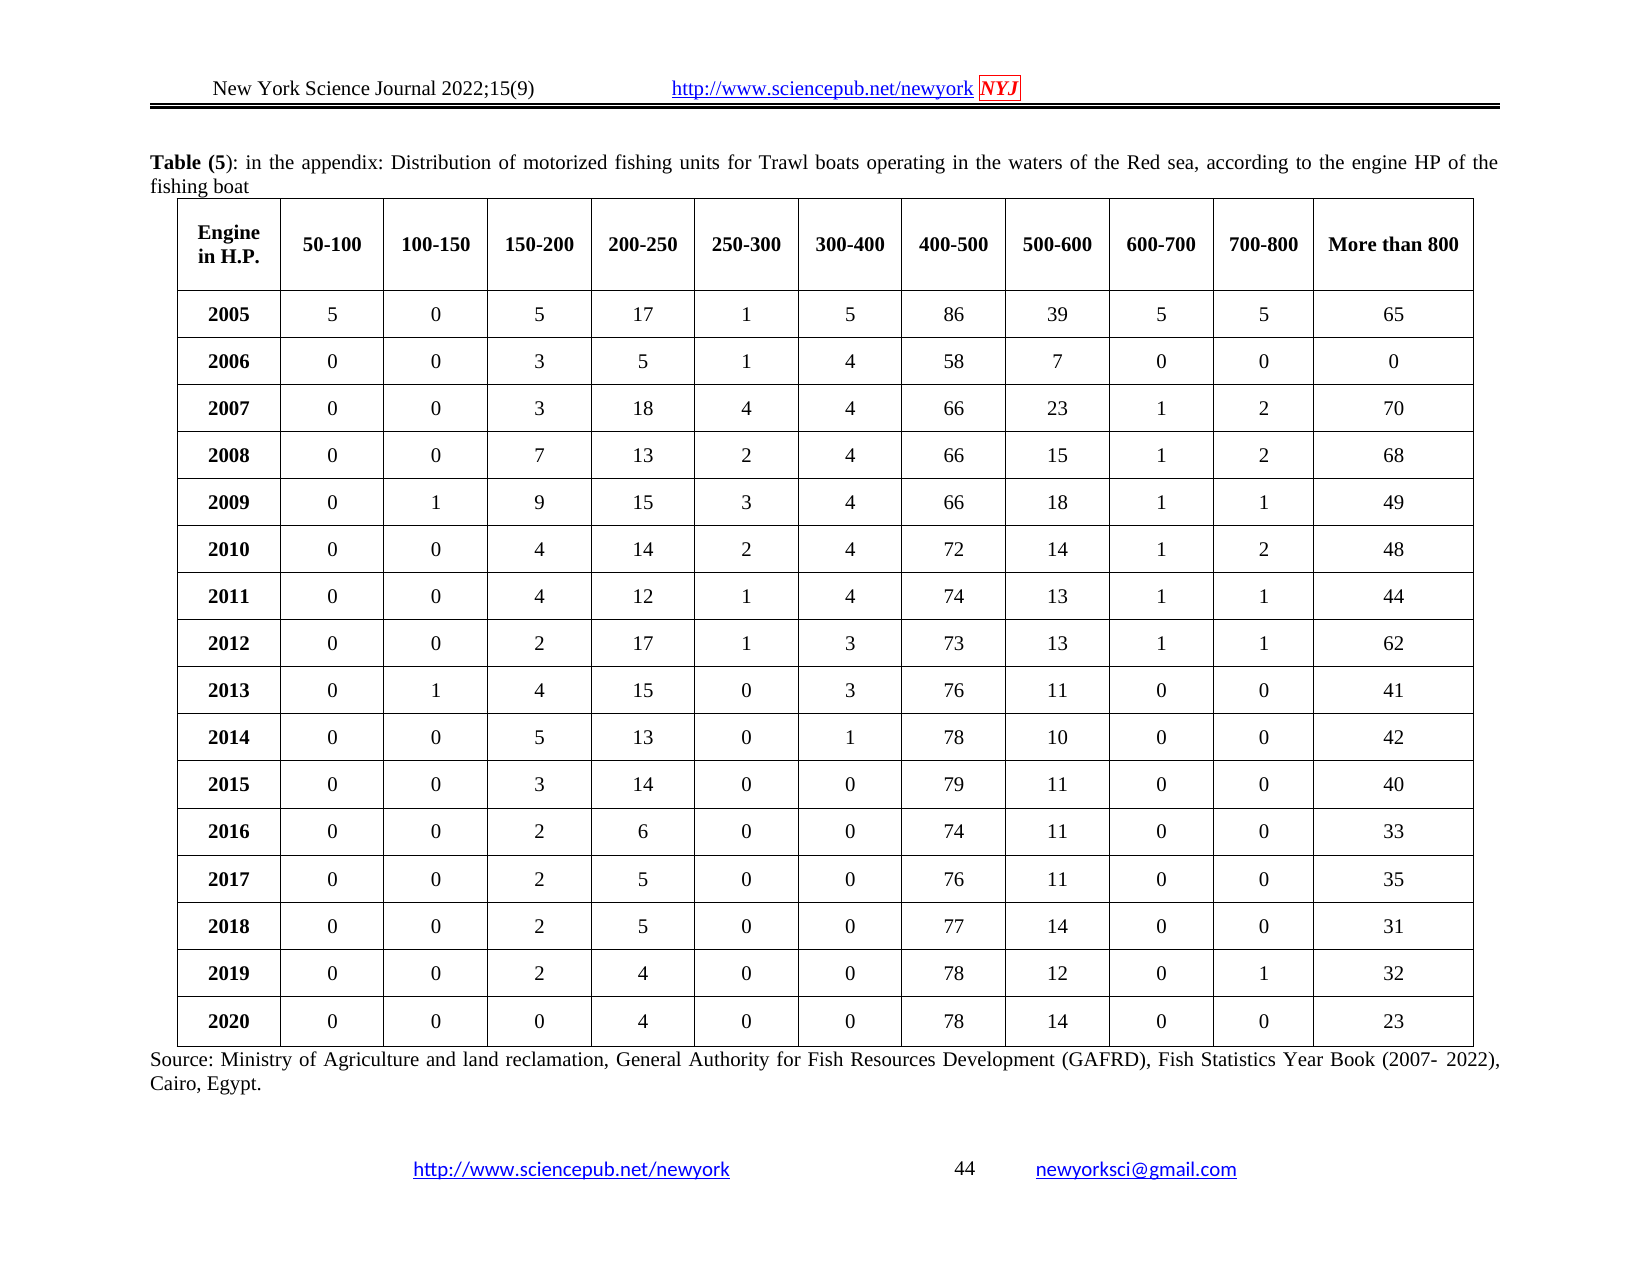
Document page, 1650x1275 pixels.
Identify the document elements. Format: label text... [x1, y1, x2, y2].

table_cell 0 [281, 432, 383, 478]
table_cell 0 [1214, 667, 1313, 713]
table_cell 15 [592, 479, 694, 525]
table_cell 66 [902, 432, 1005, 478]
table_cell 3 [488, 761, 591, 807]
table_cell 13 [592, 714, 694, 760]
table_cell 3 [799, 620, 901, 666]
table_cell 5 [1214, 291, 1313, 337]
table_cell 0 [281, 809, 383, 854]
table_cell 68 [1314, 432, 1473, 478]
table_cell 1 [1110, 385, 1213, 431]
table_cell 11 [1006, 667, 1109, 713]
table_cell 0 [384, 903, 487, 949]
table_cell 5 [1110, 291, 1213, 337]
table_cell 0 [695, 997, 798, 1046]
table_cell 1 [1110, 620, 1213, 666]
table_cell 0 [799, 856, 901, 902]
table_cell 14 [1006, 903, 1109, 949]
table_cell 0 [799, 997, 901, 1046]
table_cell 3 [799, 667, 901, 713]
table_cell 41 [1314, 667, 1473, 713]
table_cell 17 [592, 620, 694, 666]
table_cell 1 [1110, 526, 1213, 572]
table_cell 4 [592, 950, 694, 996]
table_cell 0 [281, 997, 383, 1046]
table_cell 0 [1110, 997, 1213, 1046]
table_cell 2017 [178, 856, 280, 902]
table_cell 0 [384, 809, 487, 854]
table_cell 0 [695, 809, 798, 854]
table_cell 2 [695, 526, 798, 572]
table_cell 0 [384, 573, 487, 619]
table_cell 0 [1214, 856, 1313, 902]
table_cell 79 [902, 761, 1005, 807]
table_header 300-400 [799, 199, 901, 289]
table_cell 7 [1006, 338, 1109, 384]
table_header More than 800 [1314, 199, 1473, 289]
table_cell 2 [1214, 432, 1313, 478]
table_cell 0 [384, 620, 487, 666]
table_cell 65 [1314, 291, 1473, 337]
table_cell 3 [488, 338, 591, 384]
table_cell 23 [1314, 997, 1473, 1046]
table_cell 0 [384, 291, 487, 337]
table_cell 2 [488, 620, 591, 666]
table_cell 0 [1314, 338, 1473, 384]
table_cell 0 [799, 950, 901, 996]
table_cell 17 [592, 291, 694, 337]
table_cell 0 [281, 714, 383, 760]
table_cell 5 [488, 291, 591, 337]
table_cell 14 [592, 761, 694, 807]
table_cell 2012 [178, 620, 280, 666]
table_cell 0 [281, 950, 383, 996]
table_cell 40 [1314, 761, 1473, 807]
table_cell 6 [592, 809, 694, 854]
table_cell 72 [902, 526, 1005, 572]
table_cell 0 [1214, 714, 1313, 760]
table_cell 18 [592, 385, 694, 431]
table_cell 15 [592, 667, 694, 713]
table_cell 4 [799, 385, 901, 431]
table_cell 33 [1314, 809, 1473, 854]
table_cell 0 [281, 479, 383, 525]
table_cell 86 [902, 291, 1005, 337]
table_cell 76 [902, 856, 1005, 902]
table_cell 0 [281, 526, 383, 572]
table_cell 0 [1214, 761, 1313, 807]
table_cell 0 [1110, 809, 1213, 854]
table_cell 11 [1006, 809, 1109, 854]
table_cell 0 [384, 432, 487, 478]
table_cell 2 [488, 809, 591, 854]
table_cell 4 [799, 432, 901, 478]
table_cell 2006 [178, 338, 280, 384]
table_cell 14 [1006, 526, 1109, 572]
table_header 200-250 [592, 199, 694, 289]
table_cell 11 [1006, 856, 1109, 902]
table_cell 76 [902, 667, 1005, 713]
table_cell 15 [1006, 432, 1109, 478]
table_cell 39 [1006, 291, 1109, 337]
table_cell 0 [281, 338, 383, 384]
table_cell 4 [799, 338, 901, 384]
table_cell 2020 [178, 997, 280, 1046]
table_cell 35 [1314, 856, 1473, 902]
table_header 600-700 [1110, 199, 1213, 289]
table_cell 1 [384, 479, 487, 525]
table_cell 48 [1314, 526, 1473, 572]
table_cell 0 [384, 385, 487, 431]
table_cell 0 [384, 997, 487, 1046]
table_cell 2011 [178, 573, 280, 619]
table_cell 4 [695, 385, 798, 431]
table_cell 2007 [178, 385, 280, 431]
table_cell 0 [281, 620, 383, 666]
table_cell 1 [1214, 950, 1313, 996]
table_cell 73 [902, 620, 1005, 666]
table_cell 2 [488, 856, 591, 902]
table_cell 0 [1214, 809, 1313, 854]
table_cell 0 [799, 809, 901, 854]
table_cell 1 [1110, 573, 1213, 619]
table_cell 0 [695, 950, 798, 996]
table_cell 1 [695, 573, 798, 619]
table_cell 1 [799, 714, 901, 760]
table_cell 4 [799, 573, 901, 619]
table_header 400-500 [902, 199, 1005, 289]
table_cell 4 [488, 526, 591, 572]
table_cell 0 [695, 903, 798, 949]
table_cell 7 [488, 432, 591, 478]
table_cell 1 [1214, 573, 1313, 619]
table_cell 0 [799, 761, 901, 807]
text Table (5): in the appendix: Distribution of motorized fishing units for Trawl boats operating in the waters of the Red sea, according to the engine HP of the fishing boat [150, 150, 1500, 198]
table_cell 4 [592, 997, 694, 1046]
table_cell 5 [592, 856, 694, 902]
table_cell 9 [488, 479, 591, 525]
table_cell 77 [902, 903, 1005, 949]
table_header 700-800 [1214, 199, 1313, 289]
table_cell 5 [799, 291, 901, 337]
table_cell 44 [1314, 573, 1473, 619]
table_cell 13 [1006, 573, 1109, 619]
table_cell 2010 [178, 526, 280, 572]
table_cell 2 [488, 950, 591, 996]
table_cell 70 [1314, 385, 1473, 431]
table_cell 4 [488, 667, 591, 713]
table_cell 0 [384, 856, 487, 902]
table_cell 74 [902, 809, 1005, 854]
table_header 150-200 [488, 199, 591, 289]
table_cell 0 [695, 667, 798, 713]
table_cell 31 [1314, 903, 1473, 949]
table_cell 0 [1110, 338, 1213, 384]
table_cell 2013 [178, 667, 280, 713]
table_cell 0 [695, 714, 798, 760]
table_cell 5 [281, 291, 383, 337]
table_cell 66 [902, 385, 1005, 431]
table_cell 0 [281, 385, 383, 431]
table_cell 4 [799, 526, 901, 572]
table_cell 1 [695, 338, 798, 384]
table_header 500-600 [1006, 199, 1109, 289]
table_cell 2 [1214, 526, 1313, 572]
table_cell 2 [488, 903, 591, 949]
table_cell 0 [1110, 714, 1213, 760]
table_header 100-150 [384, 199, 487, 289]
table_cell 49 [1314, 479, 1473, 525]
table_cell 12 [592, 573, 694, 619]
table_cell 0 [384, 950, 487, 996]
table_cell 18 [1006, 479, 1109, 525]
table_cell 74 [902, 573, 1005, 619]
table_cell 32 [1314, 950, 1473, 996]
table_cell 0 [281, 667, 383, 713]
table_cell 58 [902, 338, 1005, 384]
table_cell 78 [902, 997, 1005, 1046]
table_cell 0 [384, 761, 487, 807]
table_cell 0 [488, 997, 591, 1046]
table_cell 0 [281, 761, 383, 807]
list Source: Ministry of Agriculture and land reclamation, General Authority for Fish Resources Development (GAFRD), Fish Statistics Year Book (2007- 2022), Cairo, Egypt. [150, 1047, 1500, 1095]
table_cell 2 [695, 432, 798, 478]
table_header Engine in H.P. [178, 199, 280, 289]
table_cell 4 [488, 573, 591, 619]
table_cell 2014 [178, 714, 280, 760]
table_cell 1 [1214, 479, 1313, 525]
table_cell 66 [902, 479, 1005, 525]
table_cell 11 [1006, 761, 1109, 807]
table_cell 0 [1110, 667, 1213, 713]
table_cell 78 [902, 950, 1005, 996]
table_cell 2015 [178, 761, 280, 807]
table_cell 62 [1314, 620, 1473, 666]
table_cell 0 [384, 714, 487, 760]
table_cell 3 [488, 385, 591, 431]
table_cell 23 [1006, 385, 1109, 431]
table_cell 2016 [178, 809, 280, 854]
table_cell 0 [1214, 338, 1313, 384]
table_cell 42 [1314, 714, 1473, 760]
table_cell 0 [695, 761, 798, 807]
table_cell 2009 [178, 479, 280, 525]
table_cell 0 [1110, 856, 1213, 902]
table_cell 14 [1006, 997, 1109, 1046]
table_cell 0 [384, 526, 487, 572]
table_cell 0 [1110, 761, 1213, 807]
table_cell 0 [695, 856, 798, 902]
table_cell 0 [799, 903, 901, 949]
table_cell 13 [1006, 620, 1109, 666]
table_cell 2019 [178, 950, 280, 996]
table_cell 12 [1006, 950, 1109, 996]
table_cell 2008 [178, 432, 280, 478]
table_cell 2018 [178, 903, 280, 949]
table_cell 10 [1006, 714, 1109, 760]
table_cell 0 [1214, 903, 1313, 949]
table_cell 1 [695, 620, 798, 666]
table_cell 0 [384, 338, 487, 384]
table_cell 0 [1214, 997, 1313, 1046]
table_cell 0 [281, 903, 383, 949]
table_cell 1 [695, 291, 798, 337]
table_cell 0 [281, 856, 383, 902]
table_cell 1 [1110, 432, 1213, 478]
table_cell 3 [695, 479, 798, 525]
table_header 50-100 [281, 199, 383, 289]
table_cell 1 [1214, 620, 1313, 666]
table_cell 5 [592, 903, 694, 949]
table_cell 2 [1214, 385, 1313, 431]
table_cell 5 [488, 714, 591, 760]
table_cell 4 [799, 479, 901, 525]
table_cell 2005 [178, 291, 280, 337]
table_cell 0 [1110, 903, 1213, 949]
table_cell 14 [592, 526, 694, 572]
table_cell 78 [902, 714, 1005, 760]
table_cell 13 [592, 432, 694, 478]
table_cell 1 [1110, 479, 1213, 525]
table_cell 0 [1110, 950, 1213, 996]
table_cell 5 [592, 338, 694, 384]
table_cell 0 [281, 573, 383, 619]
table_header 250-300 [695, 199, 798, 289]
table_cell 1 [384, 667, 487, 713]
